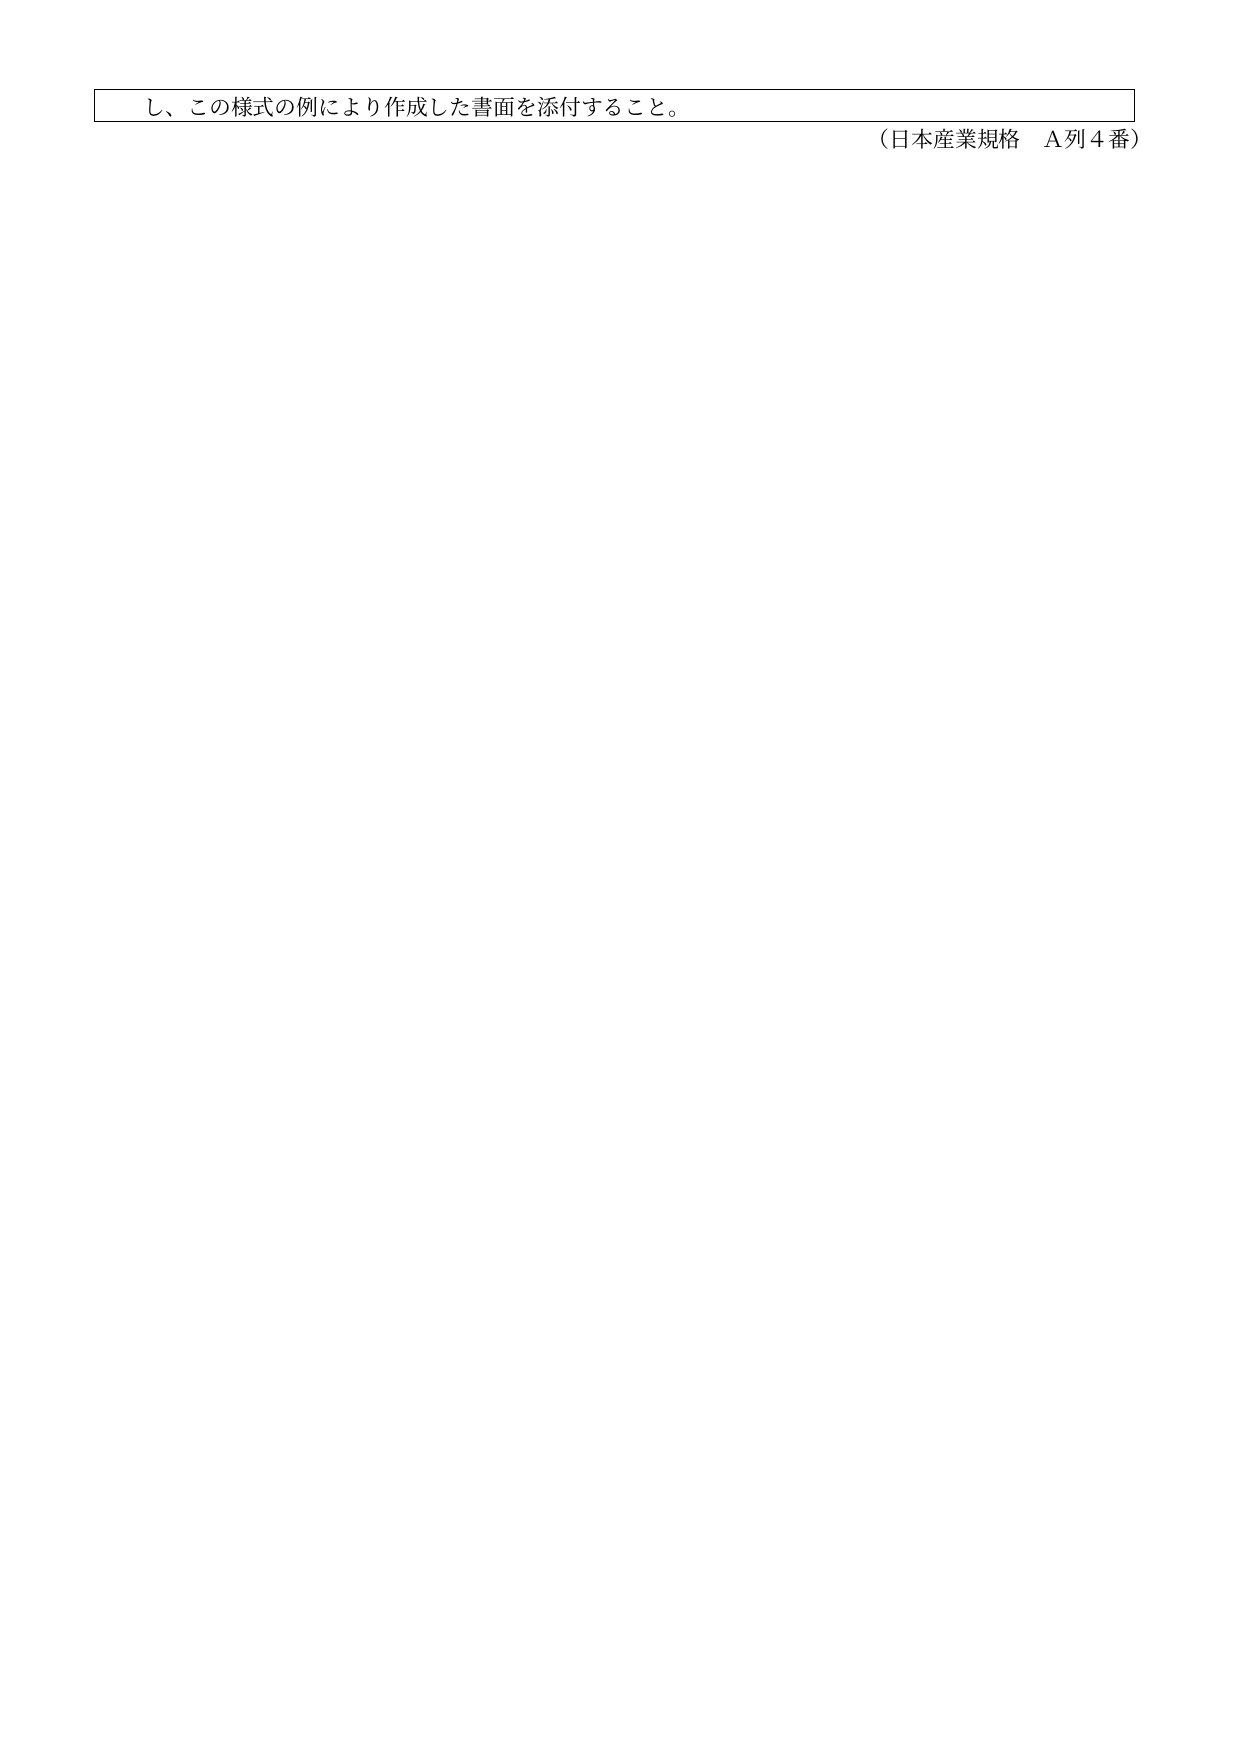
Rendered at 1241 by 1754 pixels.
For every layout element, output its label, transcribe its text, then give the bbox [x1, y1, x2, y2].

text （日本産業規格 Ａ列４番） [89, 122, 1152, 154]
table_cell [95, 90, 1134, 121]
